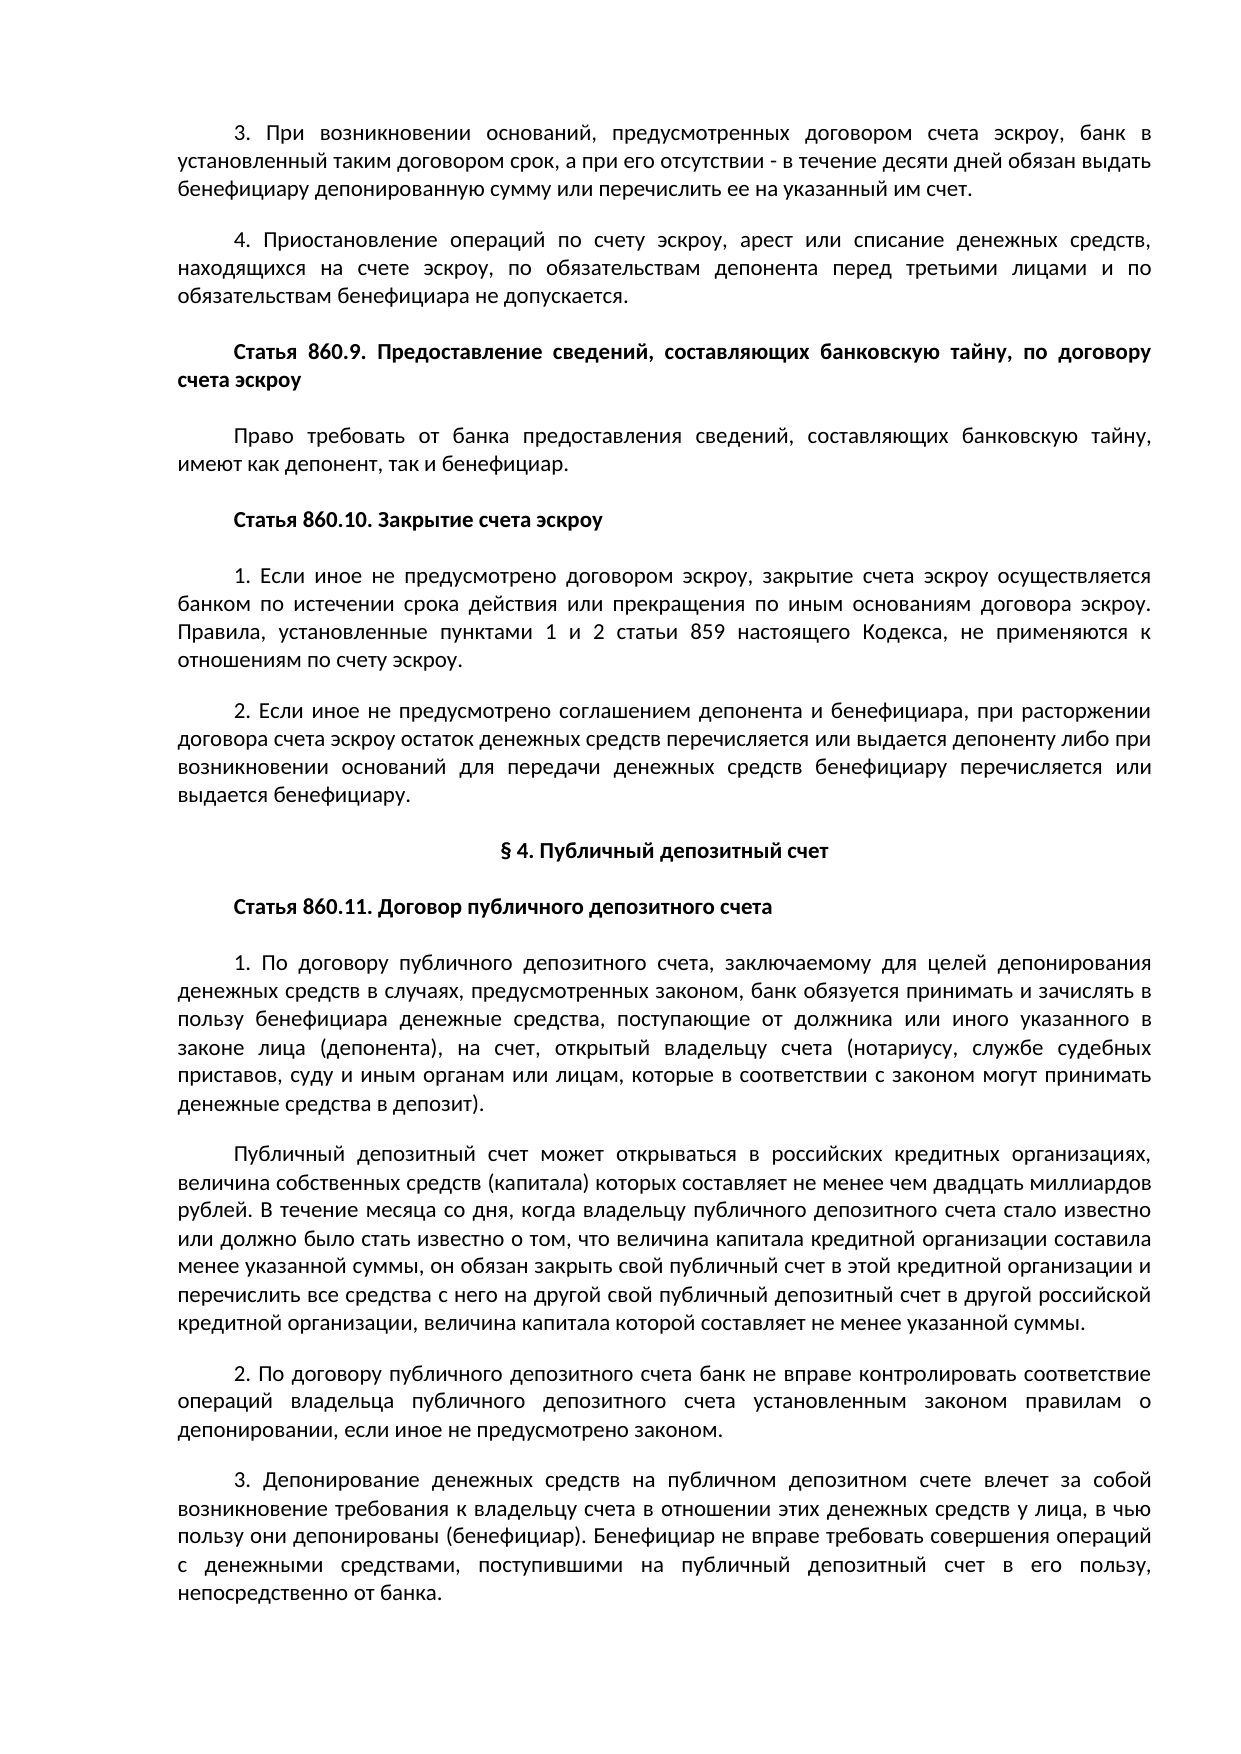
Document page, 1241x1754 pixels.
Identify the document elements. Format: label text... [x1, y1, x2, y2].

title Статья 860.9. Предоставление сведений, составляющих банковскую тайну, по договору счета эскроу [177, 337, 1152, 393]
text 1. Если иное не предусмотрено договором эскроу, закрытие счета эскроу осуществляется банком по истечении срока действия или прекращения по иным основаниям договора эскроу. Правила, установленные пунктами 1 и 2 статьи 859 настоящего Кодекса, не применяются к отношениям по счету эскроу. [177, 561, 1152, 673]
text Право требовать от банка предоставления сведений, составляющих банковскую тайну, имеют как депонент, так и бенефициар. [177, 421, 1152, 477]
text 2. Если иное не предусмотрено соглашением депонента и бенефициара, при расторжении договора счета эскроу остаток денежных средств перечисляется или выдается депоненту либо при возникновении оснований для передачи денежных средств бенефициару перечисляется или выдается бенефициару. [177, 696, 1152, 808]
text 2. По договору публичного депозитного счета банк не вправе контролировать соответствие операций владельца публичного депозитного счета установленным законом правилам о депонировании, если иное не предусмотрено законом. [177, 1359, 1152, 1443]
text 3. Депонирование денежных средств на публичном депозитном счете влечет за собой возникновение требования к владельцу счета в отношении этих денежных средств у лица, в чью пользу они депонированы (бенефициар). Бенефициар не вправе требовать совершения операций с денежными средствами, поступившими на публичный депозитный счет в его пользу, непосредственно от банка. [177, 1466, 1152, 1606]
title Статья 860.10. Закрытие счета эскроу [177, 505, 1152, 533]
text 3. При возникновении оснований, предусмотренных договором счета эскроу, банк в установленный таким договором срок, а при его отсутствии - в течение десяти дней обязан выдать бенефициару депонированную сумму или перечислить ее на указанный им счет. [177, 118, 1152, 202]
text Публичный депозитный счет может открываться в российских кредитных организациях, величина собственных средств (капитала) которых составляет не менее чем двадцать миллиардов рублей. В течение месяца со дня, когда владельцу публичного депозитного счета стало известно или должно было стать известно о том, что величина капитала кредитной организации составила менее указанной суммы, он обязан закрыть свой публичный счет в этой кредитной организации и перечислить все средства с него на другой свой публичный депозитный счет в другой российской кредитной организации, величина капитала которой составляет не менее указанной суммы. [177, 1139, 1152, 1336]
title Статья 860.11. Договор публичного депозитного счета [177, 892, 1152, 921]
text 4. Приостановление операций по счету эскроу, арест или списание денежных средств, находящихся на счете эскроу, по обязательствам депонента перед третьими лицами и по обязательствам бенефициара не допускается. [177, 225, 1152, 309]
text 1. По договору публичного депозитного счета, заключаемому для целей депонирования денежных средств в случаях, предусмотренных законом, банк обязуется принимать и зачислять в пользу бенефициара денежные средства, поступающие от должника или иного указанного в законе лица (депонента), на счет, открытый владельцу счета (нотариусу, службе судебных приставов, суду и иным органам или лицам, которые в соответствии с законом могут принимать денежные средства в депозит). [177, 948, 1152, 1117]
title § 4. Публичный депозитный счет [177, 836, 1152, 864]
